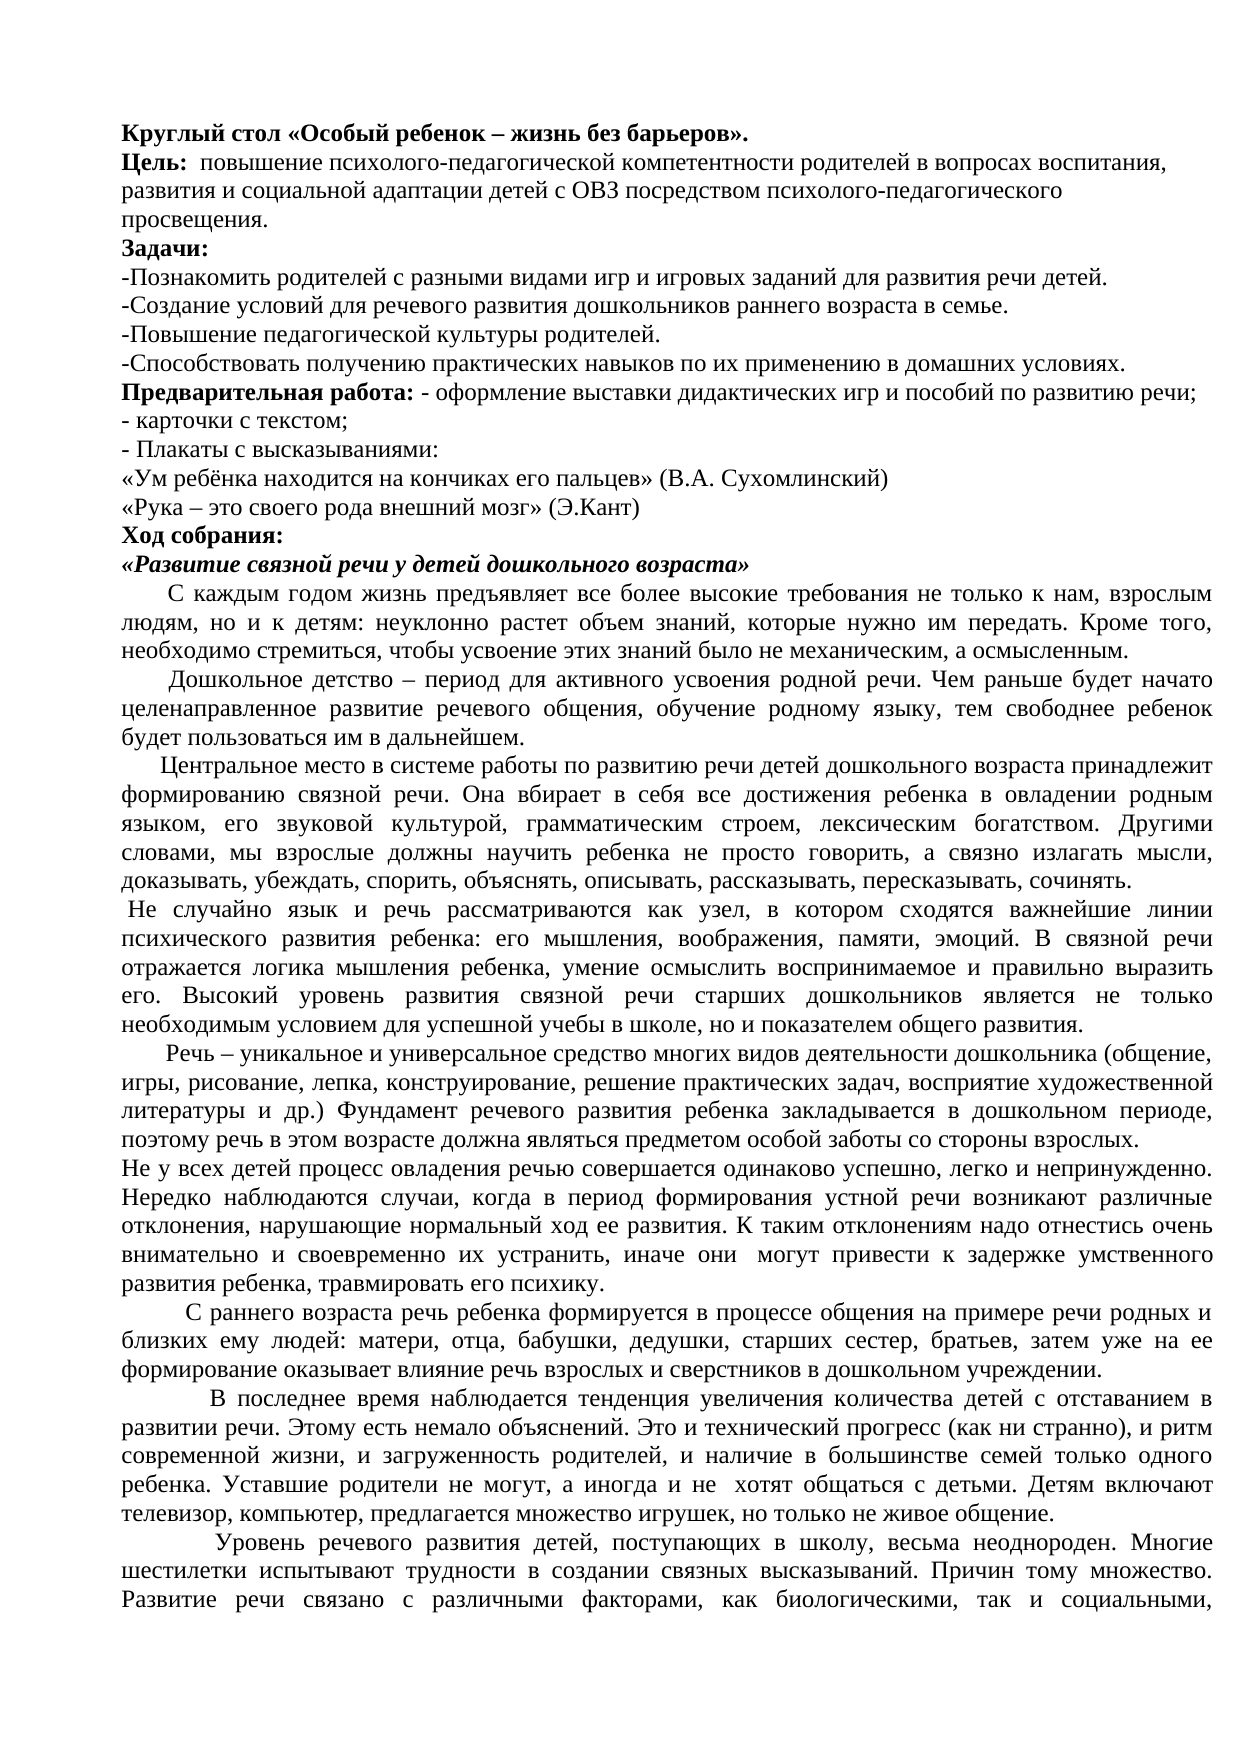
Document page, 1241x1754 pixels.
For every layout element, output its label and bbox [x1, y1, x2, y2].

table_header [121, 118, 1214, 1613]
